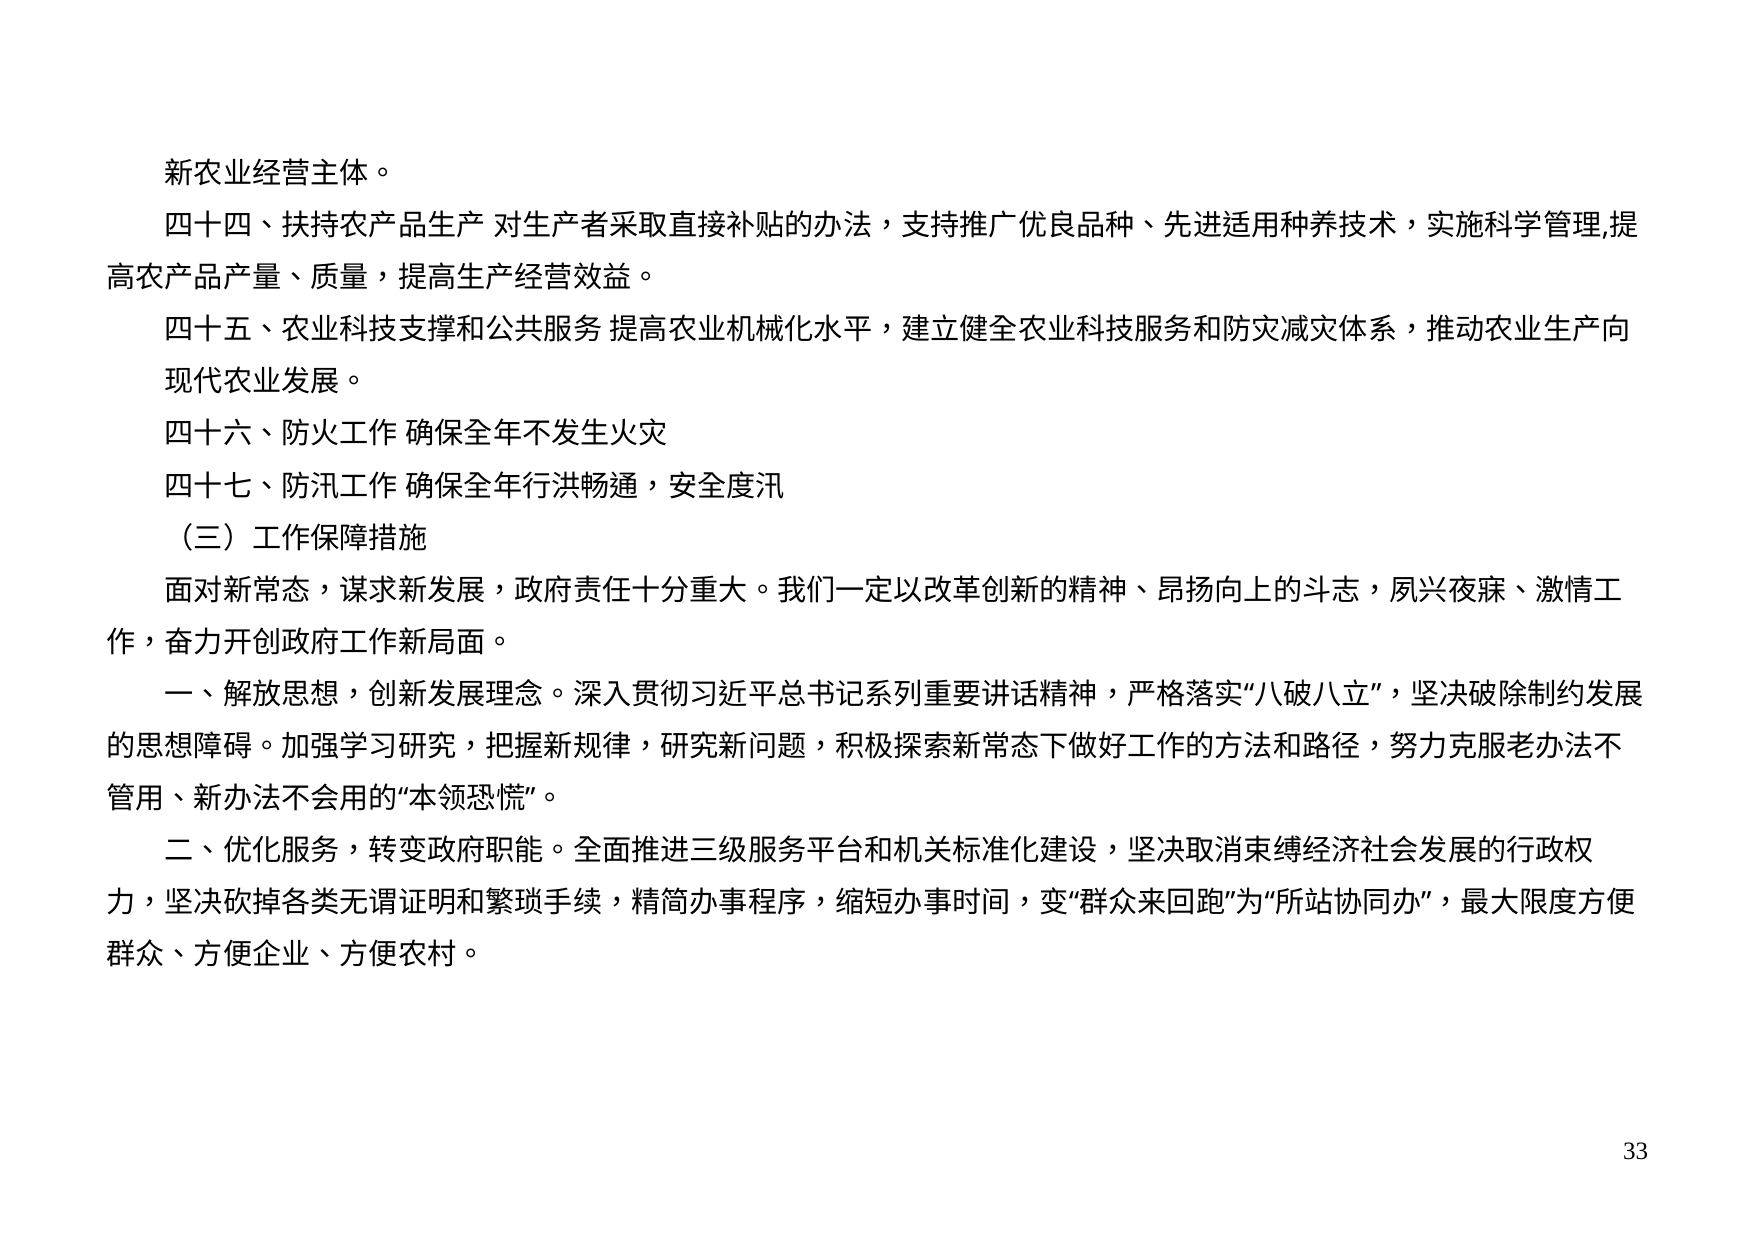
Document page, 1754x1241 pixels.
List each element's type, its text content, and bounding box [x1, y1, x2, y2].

text 四十五、农业科技支撑和公共服务 提高农业机械化水平，建立健全农业科技服务和防灾减灾体系，推动农业生产向 [106, 298, 1648, 350]
text 一、解放思想，创新发展理念。深入贯彻习近平总书记系列重要讲话精神，严格落实“八破八立”，坚决破除制约发展的思想障碍。加强学习研究，把握新规律，研究新问题，积极探索新常态下做好工作的方法和路径，努力克服老办法不管用、新办法不会用的“本领恐慌”。 [106, 663, 1648, 819]
text 二、优化服务，转变政府职能。全面推进三级服务平台和机关标准化建设，坚决取消束缚经济社会发展的行政权力，坚决砍掉各类无谓证明和繁琐手续，精简办事程序，缩短办事时间，变“群众来回跑”为“所站协同办”，最大限度方便群众、方便企业、方便农村。 [106, 819, 1648, 975]
text 新农业经营主体。 [106, 142, 1648, 194]
text 面对新常态，谋求新发展，政府责任十分重大。我们一定以改革创新的精神、昂扬向上的斗志，夙兴夜寐、激情工作，奋力开创政府工作新局面。 [106, 558, 1648, 663]
text （三）工作保障措施 [106, 506, 1648, 558]
text 四十四、扶持农产品生产 对生产者采取直接补贴的办法，支持推广优良品种、先进适用种养技术，实施科学管理,提高农产品产量、质量，提高生产经营效益。 [106, 194, 1648, 298]
text 现代农业发展。 [106, 350, 1648, 402]
text 四十六、防火工作 确保全年不发生火灾 [106, 402, 1648, 454]
text 四十七、防汛工作 确保全年行洪畅通，安全度汛 [106, 454, 1648, 506]
